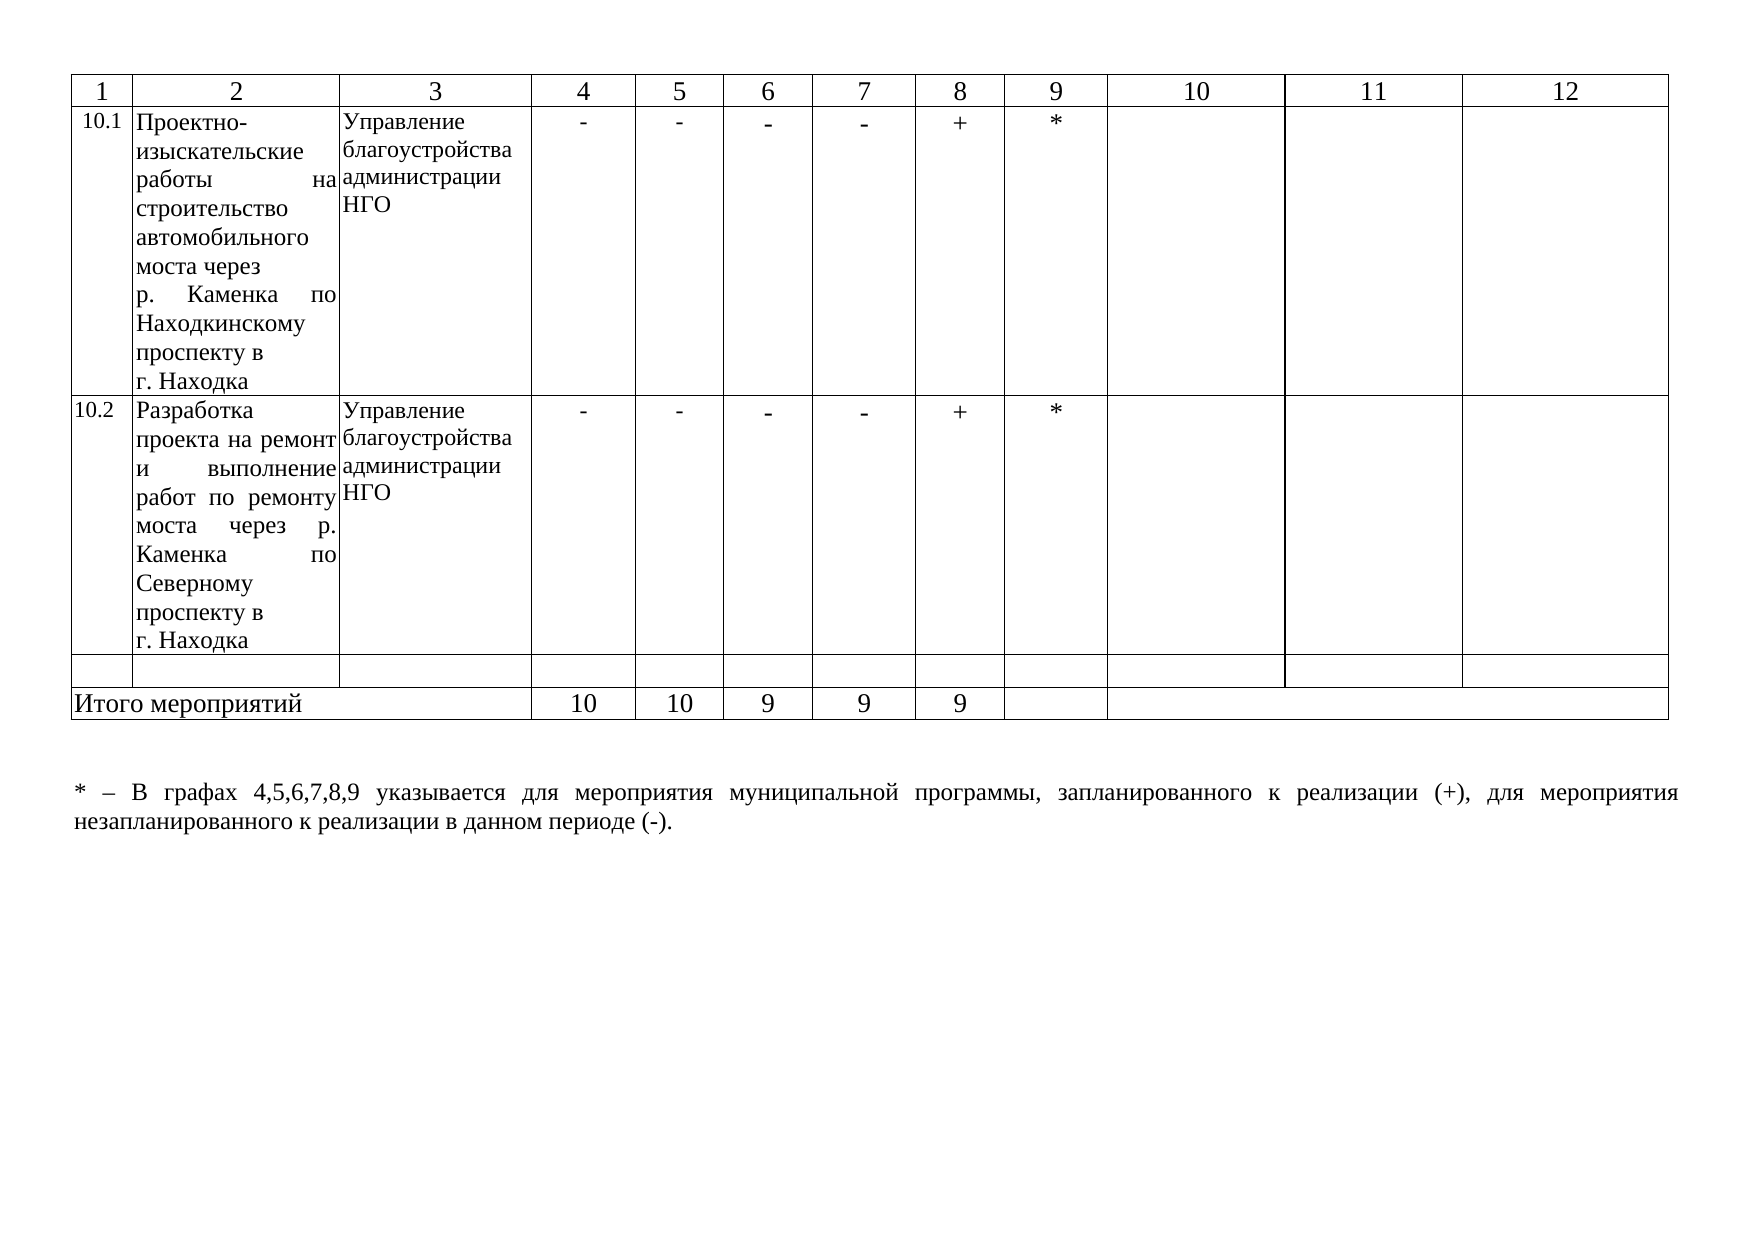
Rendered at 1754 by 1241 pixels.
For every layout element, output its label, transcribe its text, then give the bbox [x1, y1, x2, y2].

table_cell [1108, 107, 1284, 394]
table_cell [636, 655, 723, 687]
table_cell [133, 655, 339, 687]
table_cell 9 [724, 688, 812, 719]
table_cell [1108, 396, 1284, 654]
table_cell [1108, 655, 1284, 687]
table_cell - [636, 107, 723, 394]
table_cell [340, 655, 531, 687]
table_cell [813, 655, 915, 687]
table_cell Разработка проекта на ремонт и выполнение работ по ремонту моста через р. Каменка по Северному проспекту в г. Находка [133, 396, 339, 654]
text * – В графах 4,5,6,7,8,9 указывается для мероприятия муниципальной программы, запланированного к реализации (+), для мероприятия незапланированного к реализации в данном периоде (-). [74, 777, 1680, 835]
table_cell 10 [532, 688, 635, 719]
table_cell [1108, 688, 1668, 719]
table_cell 12 [1463, 75, 1668, 106]
table_cell [1005, 688, 1107, 719]
table_cell 7 [813, 75, 915, 106]
table_cell 1 [72, 75, 132, 106]
table_cell 4 [532, 75, 635, 106]
table_cell 10 [1108, 75, 1284, 106]
table_cell - [532, 396, 635, 654]
table_cell 6 [724, 75, 812, 106]
table_cell [916, 655, 1004, 687]
table_cell 8 [916, 75, 1004, 106]
table_cell - [813, 107, 915, 394]
table_cell [1463, 655, 1668, 687]
table_cell 10.2 [72, 396, 132, 654]
table_cell [1286, 655, 1462, 687]
table_cell * [1005, 396, 1107, 654]
table_cell 3 [340, 75, 531, 106]
table_cell Проектно-изыскательские работы на строительство автомобильного моста через р. Каменка по Находкинскому проспекту в г. Находка [133, 107, 339, 394]
table_cell Управление благоустройства администрации НГО [340, 396, 531, 654]
table_cell - [813, 396, 915, 654]
table_cell Итого мероприятий [72, 688, 531, 719]
table_cell [1463, 107, 1668, 394]
table_cell [72, 655, 132, 687]
table_cell 11 [1286, 75, 1462, 106]
table_cell 10 [636, 688, 723, 719]
table_cell [724, 655, 812, 687]
table_cell 9 [813, 688, 915, 719]
table_cell [1286, 396, 1462, 654]
table_cell - [724, 107, 812, 394]
table_cell - [636, 396, 723, 654]
table_cell * [1005, 107, 1107, 394]
table_cell 9 [916, 688, 1004, 719]
table_cell 10.1 [72, 107, 132, 394]
table_cell [1463, 396, 1668, 654]
table_cell [532, 655, 635, 687]
table_cell - [532, 107, 635, 394]
table_cell 5 [636, 75, 723, 106]
table_cell + [916, 107, 1004, 394]
table_cell - [724, 396, 812, 654]
table_cell 2 [133, 75, 339, 106]
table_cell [340, 107, 531, 394]
table_cell [1005, 655, 1107, 687]
table_cell [1286, 107, 1462, 394]
table_cell 9 [1005, 75, 1107, 106]
table_cell + [916, 396, 1004, 654]
